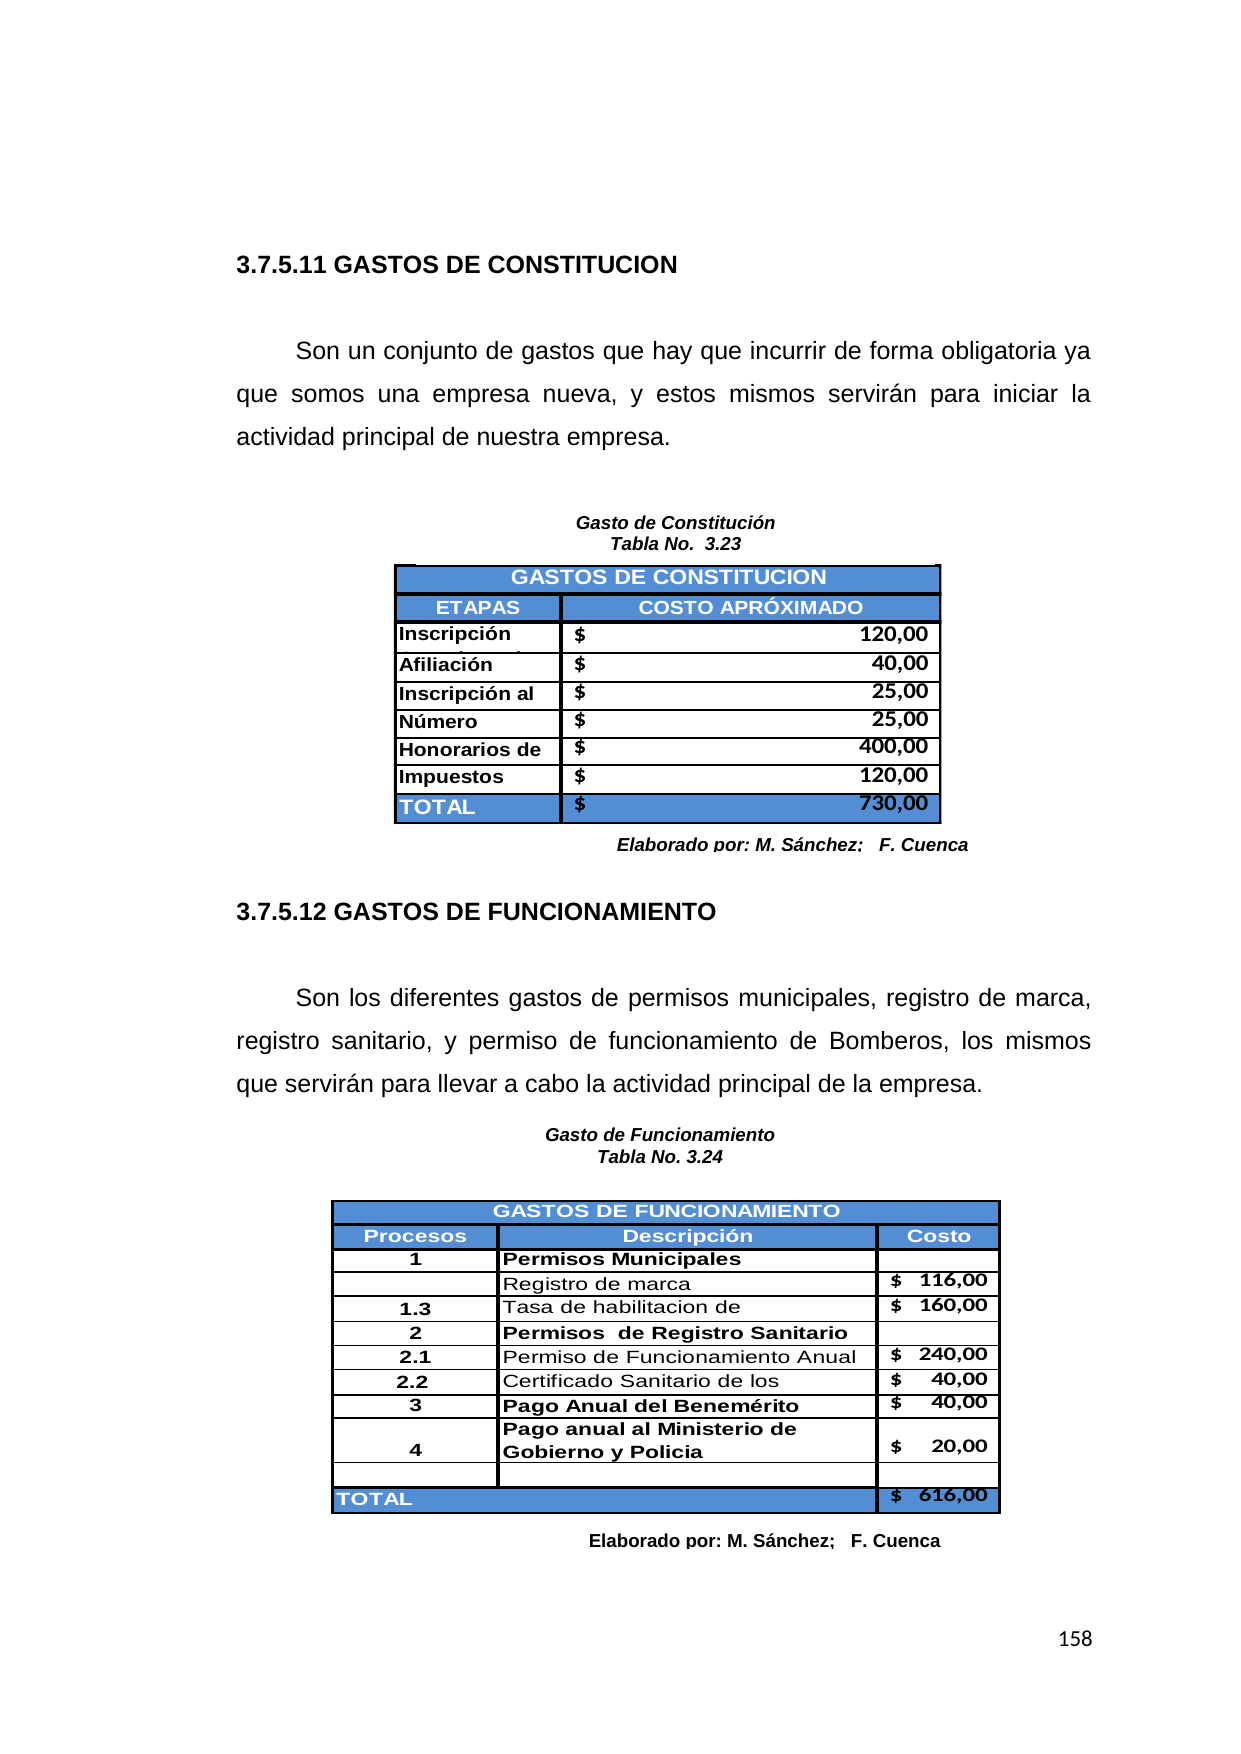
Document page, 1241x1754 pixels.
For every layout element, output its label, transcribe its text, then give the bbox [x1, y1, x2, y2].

text 3.7.5.11 GASTOS DE CONSTITUCION [236, 250, 1092, 279]
text 3.7.5.12 GASTOS DE FUNCIONAMIENTO [236, 897, 1092, 926]
text Son los diferentes gastos de permisos municipales, registro de marca, registro sanitario, y permiso de funcionamiento de Bomberos, los mismos que servirán para llevar a cabo la actividad principal de la empresa. [236, 983, 1092, 1098]
text Son un conjunto de gastos que hay que incurrir de forma obligatoria ya que somos una empresa nueva, y estos mismos servirán para iniciar la actividad principal de nuestra empresa. [236, 336, 1092, 451]
